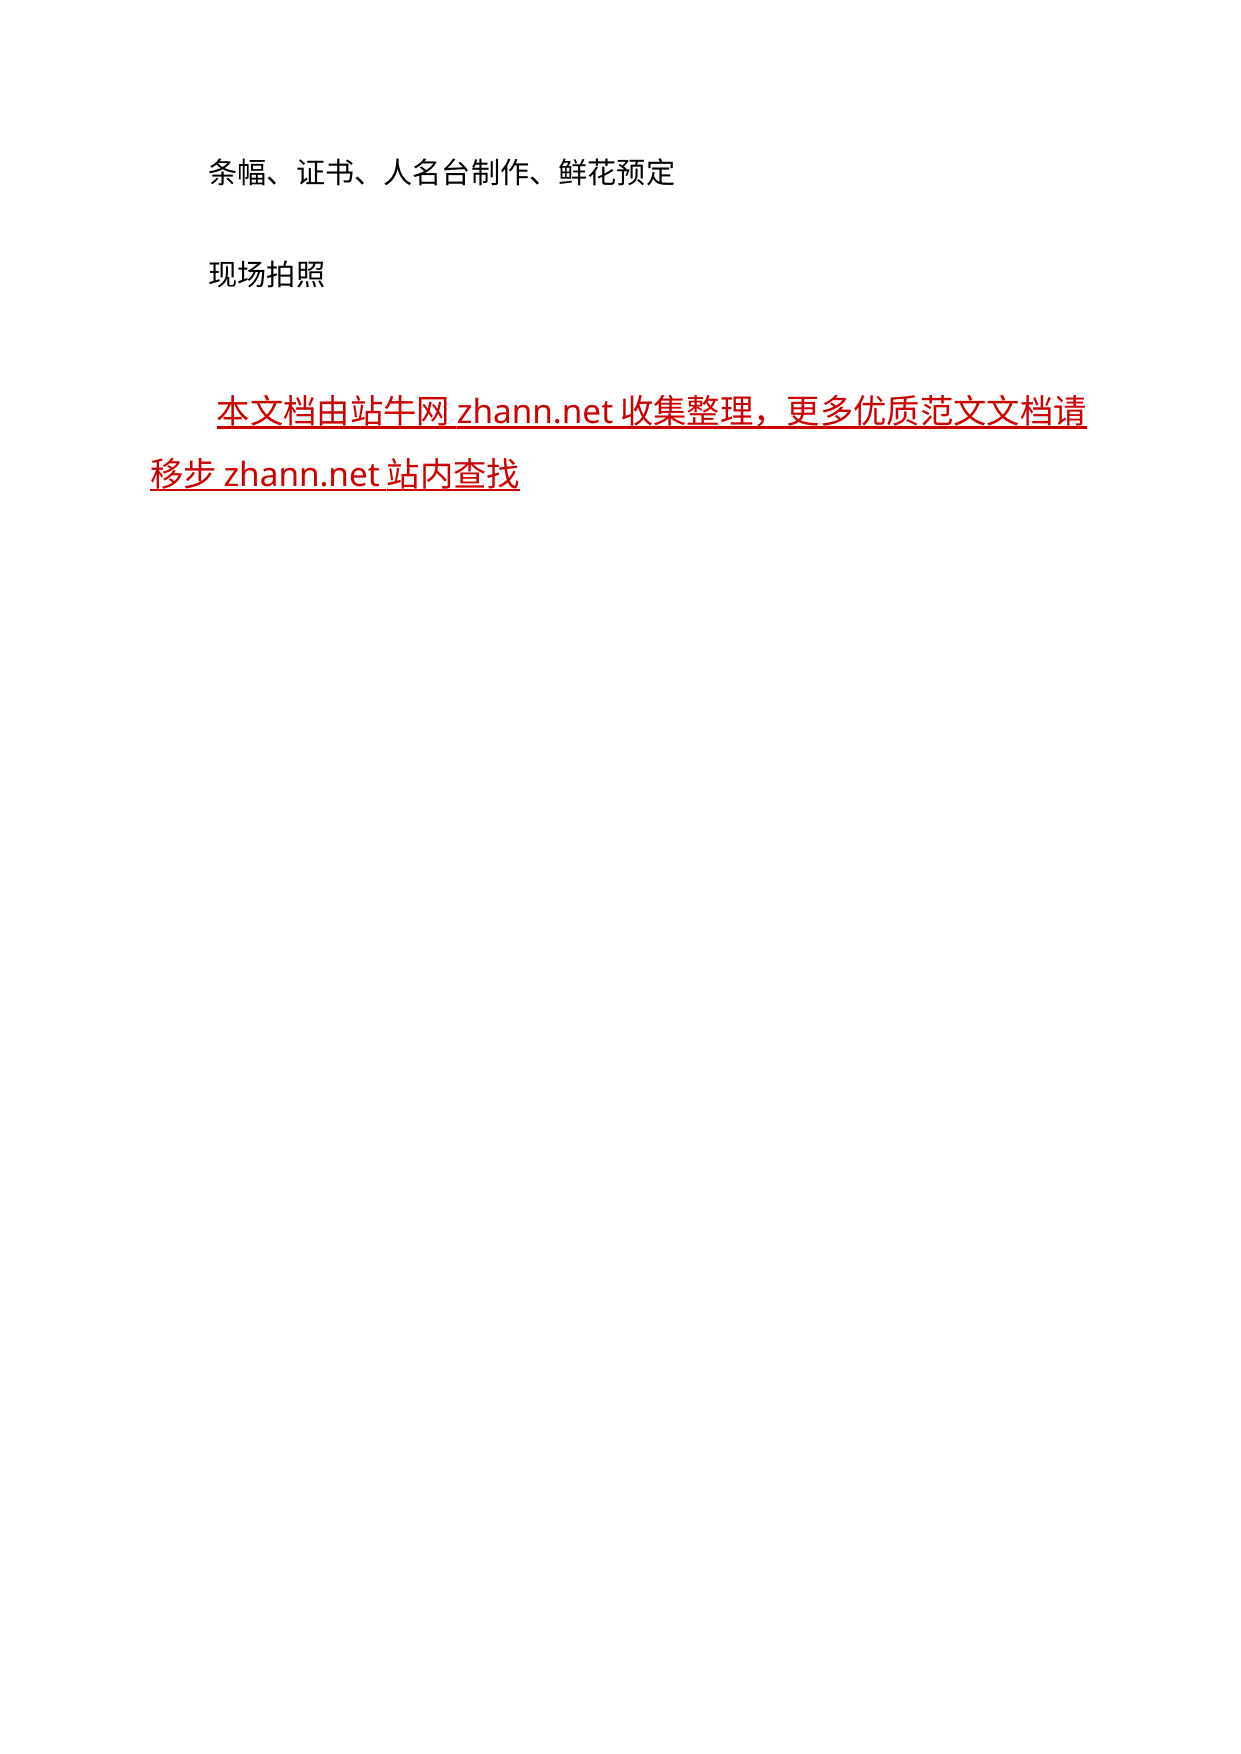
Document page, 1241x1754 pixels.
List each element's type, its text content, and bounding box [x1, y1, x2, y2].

text 本文档由站牛网zhann.net收集整理，更多优质范文文档请移步zhann.net站内查找 [150, 385, 1090, 496]
text 条幅、证书、人名台制作、鲜花预定 [150, 150, 1090, 192]
text 现场拍照 [150, 252, 1090, 294]
